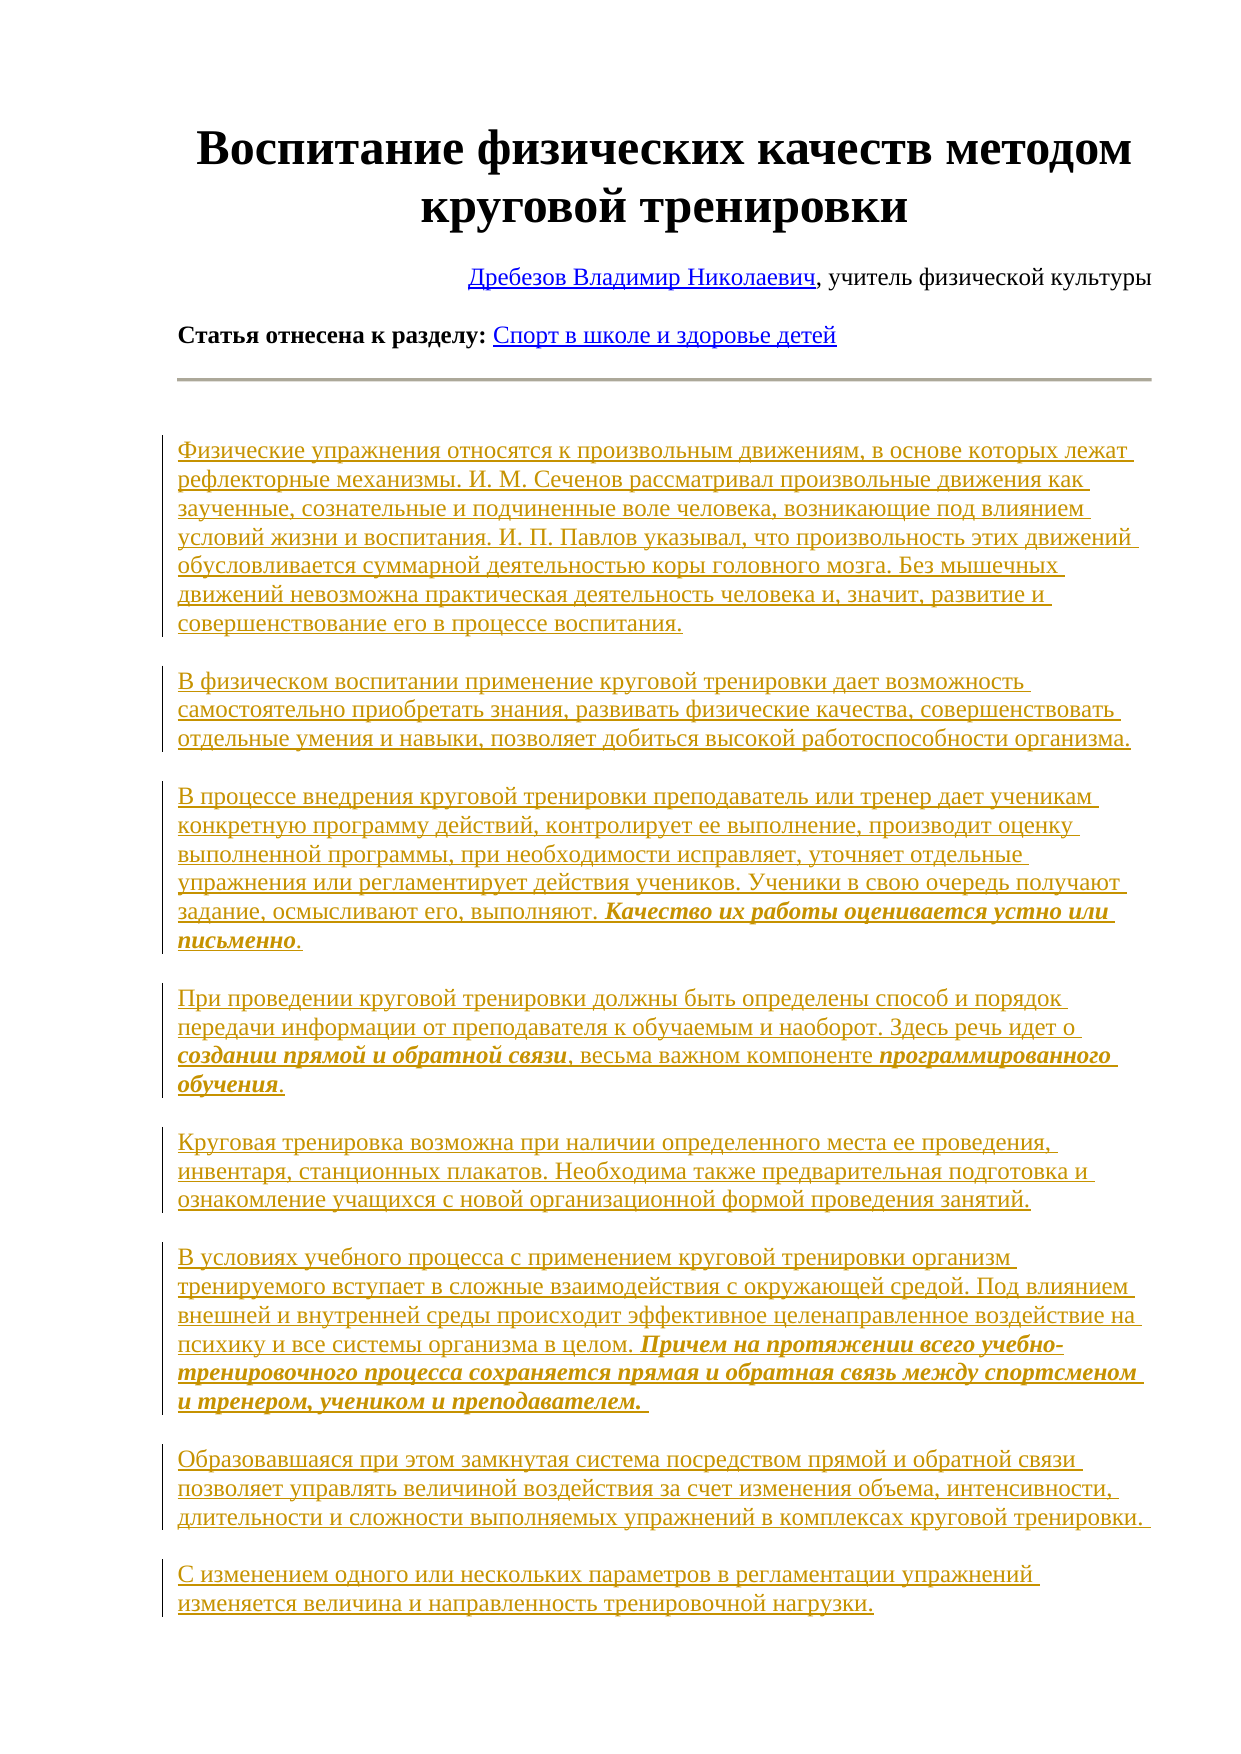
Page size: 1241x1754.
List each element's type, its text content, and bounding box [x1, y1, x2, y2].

text Воспитание физических качеств методом круговой тренировки [177, 118, 1152, 233]
text Дребезов Владимир Николаевич, учитель физической культуры [177, 262, 1152, 291]
text Статья отнесена к разделу: Спорт в школе и здоровье детей [177, 320, 1152, 349]
